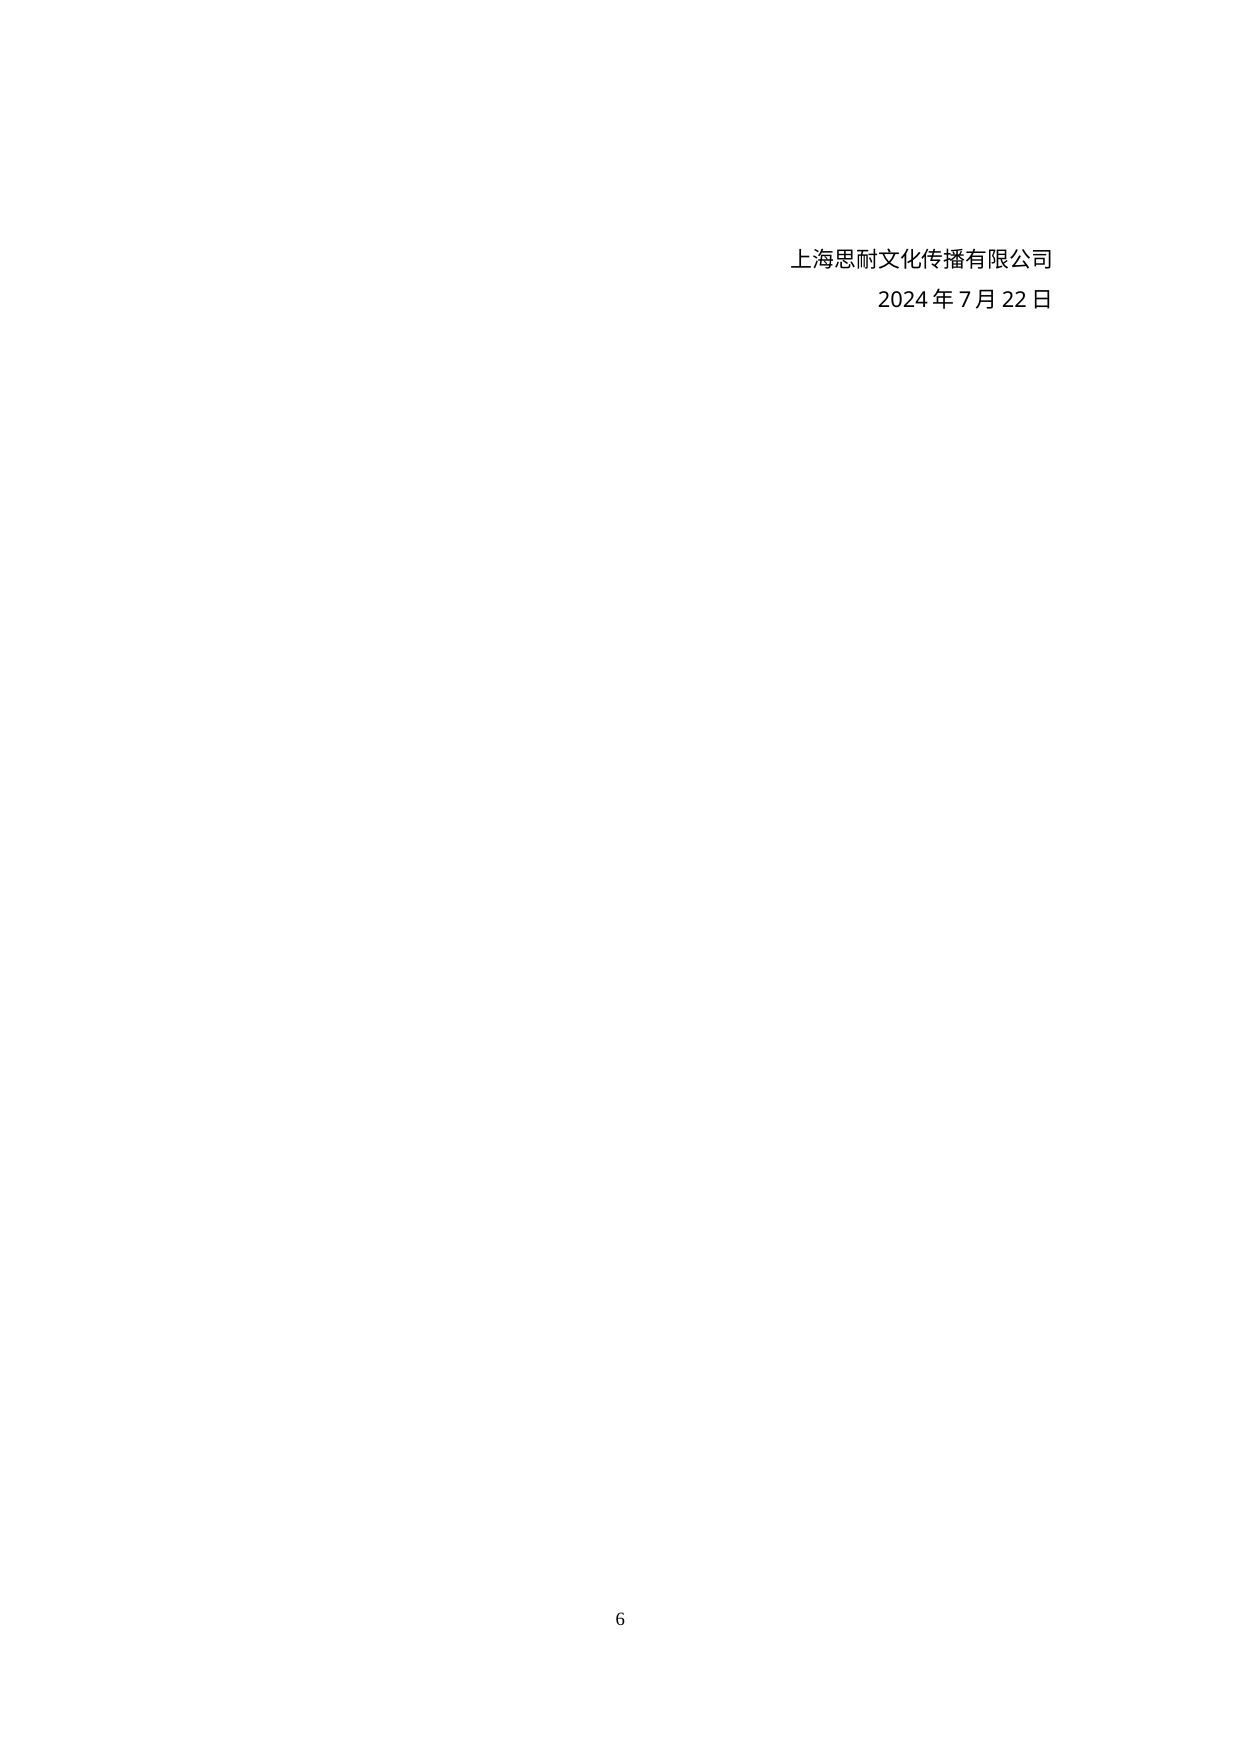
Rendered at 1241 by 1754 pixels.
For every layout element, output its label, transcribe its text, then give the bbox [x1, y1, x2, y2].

text 上海思耐文化传播有限公司 [187, 242, 1053, 274]
text 2024年7月22日 [187, 282, 1053, 315]
